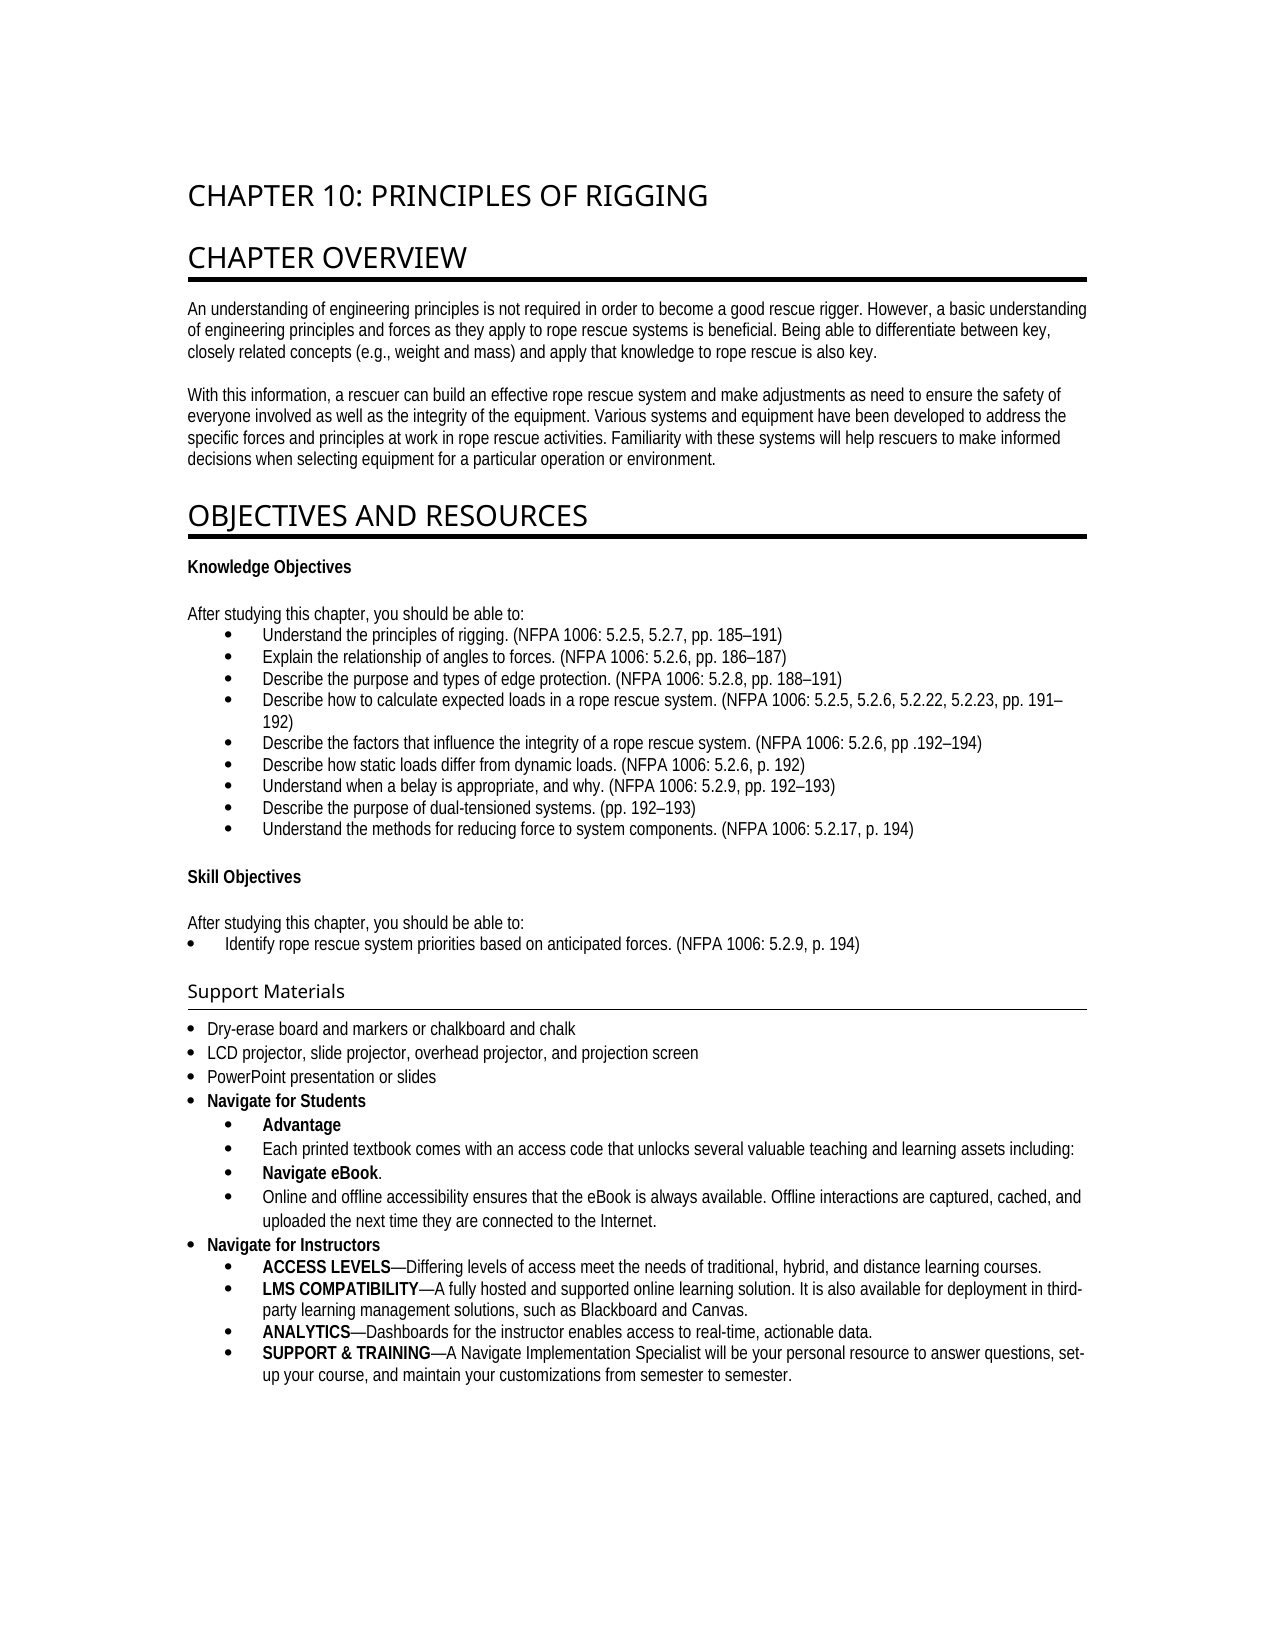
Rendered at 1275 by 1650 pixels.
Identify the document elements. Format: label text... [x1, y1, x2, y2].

text Support Materials [187, 979, 1087, 1010]
text  Describe the factors that influence the integrity of a rope rescue system. (NFPA 1006: 5.2.6, pp .192–194) [225, 732, 1087, 754]
text  Understand when a belay is appropriate, and why. (NFPA 1006: 5.2.9, pp. 192–193) [225, 775, 1087, 797]
text  SUPPORT & TRAINING—A Navigate Implementation Specialist will be your personal resource to answer questions, set-up your course, and maintain your customizations from semester to semester. [225, 1342, 1087, 1385]
text Objectives and Resources [187, 501, 1087, 539]
text  Advantage [225, 1112, 1087, 1136]
text  Understand the principles of rigging. (NFPA 1006: 5.2.5, 5.2.7, pp. 185–191) [225, 624, 1087, 646]
text Skill Objectives [187, 864, 1087, 888]
text  Navigate eBook. [225, 1160, 1087, 1184]
text  Identify rope rescue system priorities based on anticipated forces. (NFPA 1006: 5.2.9, p. 194) [187, 933, 1087, 955]
text  Each printed textbook comes with an access code that unlocks several valuable teaching and learning assets including: [225, 1136, 1087, 1160]
text  LCD projector, slide projector, overhead projector, and projection screen [187, 1040, 1087, 1064]
text  Describe the purpose and types of edge protection. (NFPA 1006: 5.2.8, pp. 188–191) [225, 667, 1087, 689]
text  Navigate for Instructors [187, 1232, 1087, 1256]
text After studying this chapter, you should be able to: [187, 603, 1087, 624]
text  ANALYTICS—Dashboards for the instructor enables access to real-time, actionable data. [225, 1321, 1087, 1342]
text  Describe how static loads differ from dynamic loads. (NFPA 1006: 5.2.6, p. 192) [225, 754, 1087, 775]
text  Online and offline accessibility ensures that the eBook is always available. Offline interactions are captured, cached, and uploaded the next time they are connected to the Internet. [225, 1184, 1087, 1232]
text  Explain the relationship of angles to forces. (NFPA 1006: 5.2.6, pp. 186–187) [225, 646, 1087, 667]
text  Understand the methods for reducing force to system components. (NFPA 1006: 5.2.17, p. 194) [225, 818, 1087, 840]
text Chapter 10: Principles of Rigging [187, 181, 1087, 212]
text With this information, a rescuer can build an effective rope rescue system and make adjustments as need to ensure the safety of everyone involved as well as the integrity of the equipment. Various systems and equipment have been developed to address the specific forces and principles at work in rope rescue activities. Familiarity with these systems will help rescuers to make informed decisions when selecting equipment for a particular operation or environment. [187, 384, 1087, 470]
text  Dry-erase board and markers or chalkboard and chalk [187, 1016, 1087, 1040]
text  PowerPoint presentation or slides [187, 1064, 1087, 1088]
text An understanding of engineering principles is not required in order to become a good rescue rigger. However, a basic understanding of engineering principles and forces as they apply to rope rescue systems is beneficial. Being able to differentiate between key, closely related concepts (e.g., weight and mass) and apply that knowledge to rope rescue is also key. [187, 297, 1087, 362]
text Chapter Overview [187, 244, 1087, 282]
text  Navigate for Students [187, 1088, 1087, 1112]
text After studying this chapter, you should be able to: [187, 912, 1087, 933]
text  LMS COMPATIBILITY—A fully hosted and supported online learning solution. It is also available for deployment in third-party learning management solutions, such as Blackboard and Canvas. [225, 1277, 1087, 1321]
text  Describe how to calculate expected loads in a rope rescue system. (NFPA 1006: 5.2.5, 5.2.6, 5.2.22, 5.2.23, pp. 191–192) [225, 689, 1087, 732]
text Knowledge Objectives [187, 555, 1087, 579]
text  ACCESS LEVELS—Differing levels of access meet the needs of traditional, hybrid, and distance learning courses. [225, 1256, 1087, 1277]
text  Describe the purpose of dual-tensioned systems. (pp. 192–193) [225, 797, 1087, 818]
